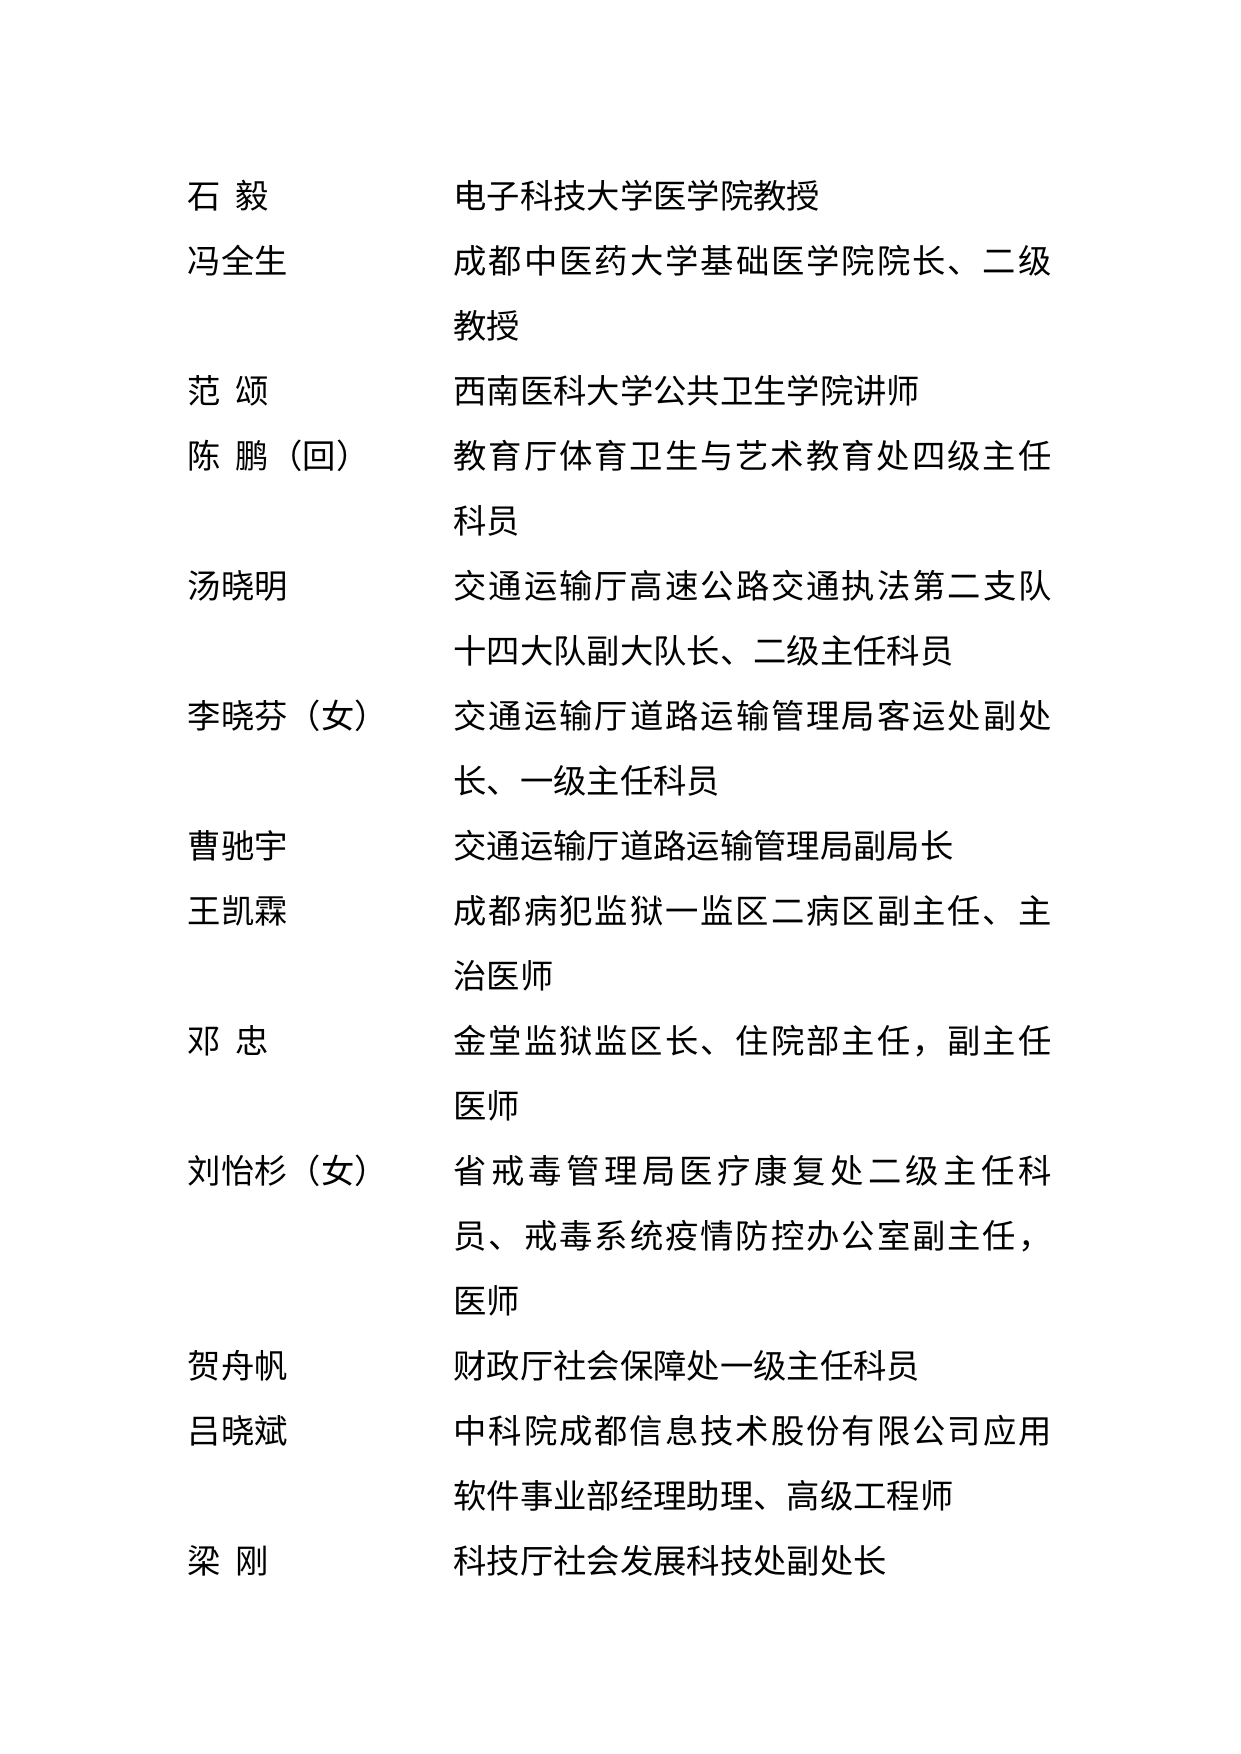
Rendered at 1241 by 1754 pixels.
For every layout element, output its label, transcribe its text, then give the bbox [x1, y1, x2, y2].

table_cell 交通运输厅道路运输管理局客运处副处长、一级主任科员 [442, 682, 1064, 812]
table_cell 冯全生 [176, 227, 442, 357]
table_cell 曹驰宇 [176, 812, 442, 877]
table_cell 西南医科大学公共卫生学院讲师 [442, 357, 1064, 422]
table_cell 石 毅 [176, 162, 442, 227]
table_cell 财政厅社会保障处一级主任科员 [442, 1332, 1064, 1397]
table_cell 刘怡杉（女） [176, 1137, 442, 1332]
table_cell 王凯霖 [176, 877, 442, 1007]
table_cell 成都中医药大学基础医学院院长、二级教授 [442, 227, 1064, 357]
table_cell 贺舟帆 [176, 1332, 442, 1397]
table_cell 交通运输厅道路运输管理局副局长 [442, 812, 1064, 877]
table_cell 电子科技大学医学院教授 [442, 162, 1064, 227]
table_cell 省戒毒管理局医疗康复处二级主任科员、戒毒系统疫情防控办公室副主任，医师 [442, 1137, 1064, 1332]
table_cell 吕晓斌 [176, 1397, 442, 1527]
table_cell 科技厅社会发展科技处副处长 [442, 1527, 1064, 1592]
table_cell 汤晓明 [176, 552, 442, 682]
table_cell 邓 忠 [176, 1007, 442, 1137]
table_cell 交通运输厅高速公路交通执法第二支队十四大队副大队长、二级主任科员 [442, 552, 1064, 682]
table_cell 金堂监狱监区长、住院部主任，副主任医师 [442, 1007, 1064, 1137]
table_cell 成都病犯监狱一监区二病区副主任、主治医师 [442, 877, 1064, 1007]
table_cell 梁 刚 [176, 1527, 442, 1592]
table_cell 范 颂 [176, 357, 442, 422]
table_cell 中科院成都信息技术股份有限公司应用软件事业部经理助理、高级工程师 [442, 1397, 1064, 1527]
table_cell 教育厅体育卫生与艺术教育处四级主任科员 [442, 422, 1064, 552]
table_cell 李晓芬（女） [176, 682, 442, 812]
table_cell 陈 鹏（回） [176, 422, 442, 552]
